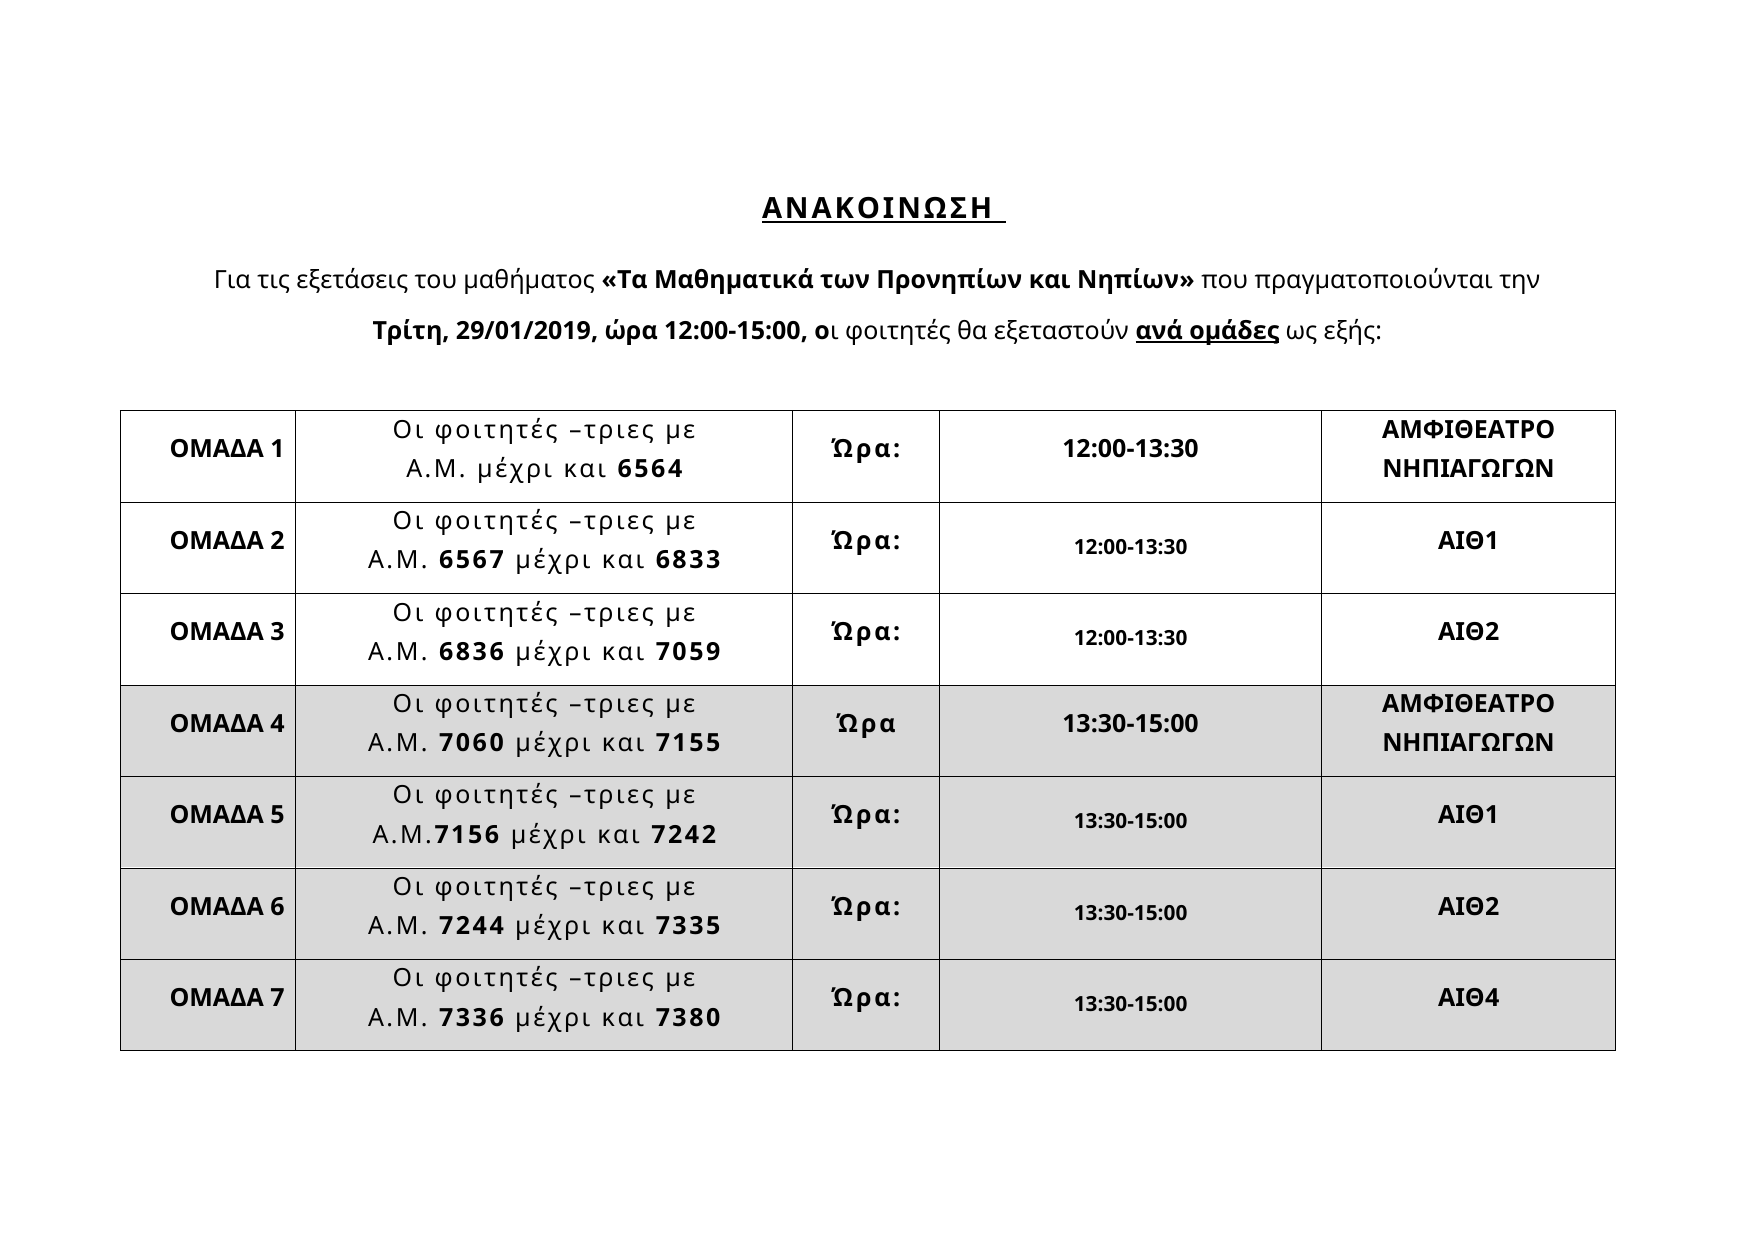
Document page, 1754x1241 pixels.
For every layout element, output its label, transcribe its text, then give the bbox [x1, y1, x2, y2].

table_cell Ώρα: [793, 503, 939, 593]
table_cell ΟΜΑΔΑ 6 [121, 869, 295, 959]
table_header Ώρα: [793, 411, 939, 502]
table_header ΑΜΦΙΘΕΑΤΡΟ ΝΗΠΙΑΓΩΓΩΝ [1322, 411, 1615, 502]
table_header Οι φοιτητές –τριες με Α.Μ. μέχρι και 6564 [296, 411, 792, 502]
table_header 12:00-13:30 [940, 411, 1321, 502]
table_cell ΑΜΦΙΘΕΑΤΡΟ ΝΗΠΙΑΓΩΓΩΝ [1322, 686, 1615, 776]
table_cell 13:30-15:00 [940, 960, 1321, 1050]
table_cell Ώρα [793, 686, 939, 776]
table_cell ΑΙΘ1 [1322, 777, 1615, 867]
table_cell Οι φοιτητές –τριες με Α.Μ. 6836 μέχρι και 7059 [296, 594, 792, 684]
table_cell Οι φοιτητές –τριες με Α.Μ.7156 μέχρι και 7242 [296, 777, 792, 867]
table_cell Ώρα: [793, 594, 939, 684]
table_header ΟΜΑΔΑ 1 [121, 411, 295, 502]
table_cell 12:00-13:30 [940, 503, 1321, 593]
table_cell ΟΜΑΔΑ 4 [121, 686, 295, 776]
title Για τις εξετάσεις του μαθήματος «Τα Μαθηματικά των Προνηπίων και Νηπίων» που πραγματοποιούνται την [150, 261, 1604, 295]
table_cell ΑΙΘ1 [1322, 503, 1615, 593]
table_cell 13:30-15:00 [940, 777, 1321, 867]
table_cell Οι φοιτητές –τριες με Α.Μ. 7060 μέχρι και 7155 [296, 686, 792, 776]
table_cell 13:30-15:00 [940, 869, 1321, 959]
table_cell 13:30-15:00 [940, 686, 1321, 776]
table_cell ΟΜΑΔΑ 5 [121, 777, 295, 867]
title Τρίτη, 29/01/2019, ώρα 12:00-15:00, οι φοιτητές θα εξεταστούν ανά ομάδες ως εξής: [150, 312, 1604, 346]
table_cell ΑΙΘ2 [1322, 869, 1615, 959]
table_cell ΟΜΑΔΑ 3 [121, 594, 295, 684]
table_cell Οι φοιτητές –τριες με Α.Μ. 7244 μέχρι και 7335 [296, 869, 792, 959]
table_cell ΑΙΘ2 [1322, 594, 1615, 684]
table_cell ΑΙΘ4 [1322, 960, 1615, 1050]
table_cell Ώρα: [793, 869, 939, 959]
table_cell ΟΜΑΔΑ 2 [121, 503, 295, 593]
table_cell Ώρα: [793, 777, 939, 867]
table_cell Οι φοιτητές –τριες με Α.Μ. 6567 μέχρι και 6833 [296, 503, 792, 593]
table_cell Ώρα: [793, 960, 939, 1050]
title ΑΝΑΚΟΙΝΩΣΗ [150, 187, 1604, 227]
table_cell ΟΜΑΔΑ 7 [121, 960, 295, 1050]
table_cell Οι φοιτητές –τριες με Α.Μ. 7336 μέχρι και 7380 [296, 960, 792, 1050]
table_cell 12:00-13:30 [940, 594, 1321, 684]
